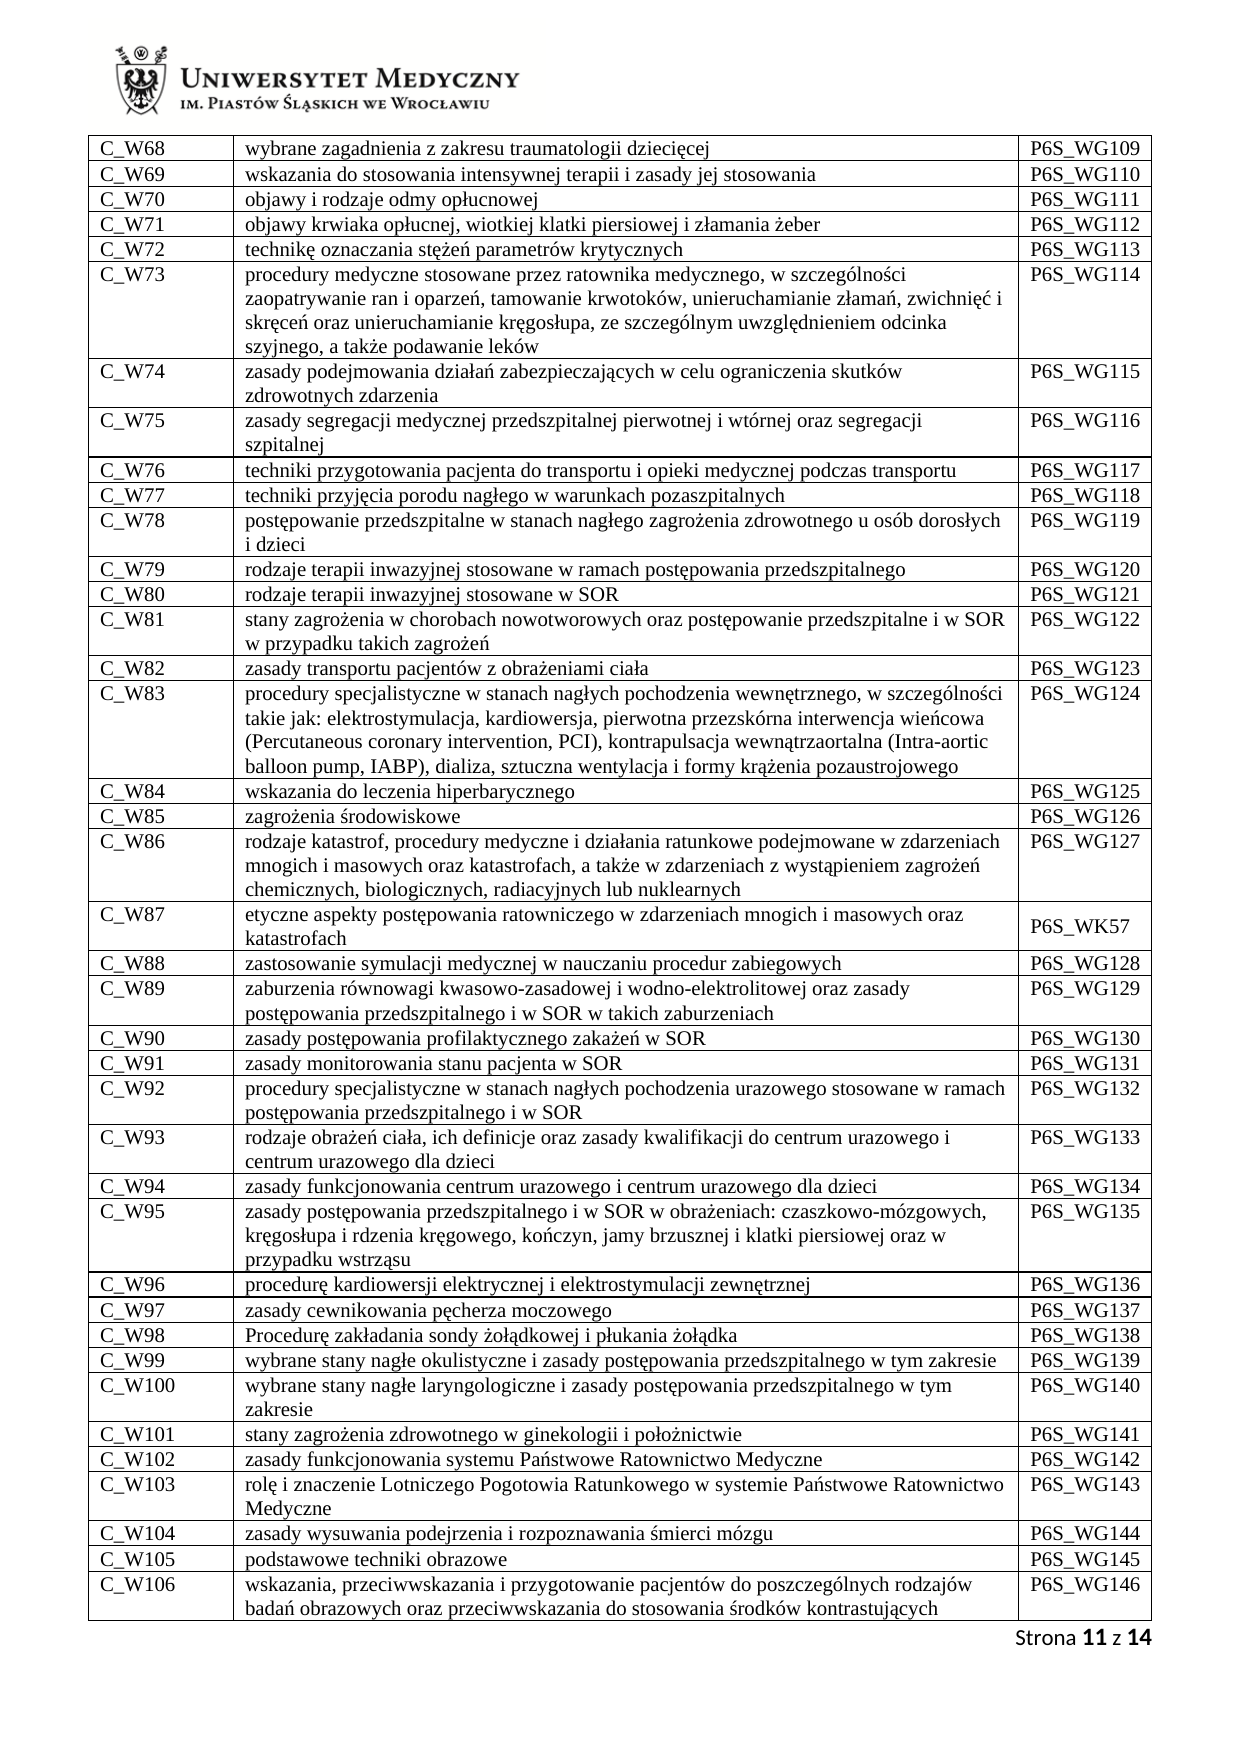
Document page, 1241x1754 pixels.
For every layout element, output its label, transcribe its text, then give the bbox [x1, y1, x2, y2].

table_cell C_W101 [89, 1422, 233, 1446]
table_cell C_W94 [89, 1174, 233, 1198]
table_cell P6S_WG116 [1019, 408, 1151, 456]
table_cell C_W85 [89, 804, 233, 828]
table_cell stany zagrożenia w chorobach nowotworowych oraz postępowanie przedszpitalne i w SOR w przypadku takich zagrożeń [234, 607, 1018, 655]
table_cell wskazania do stosowania intensywnej terapii i zasady jej stosowania [234, 161, 1018, 186]
table_cell C_W87 [89, 902, 233, 950]
table_cell procedury medyczne stosowane przez ratownika medycznego, w szczególności zaopatrywanie ran i oparzeń, tamowanie krwotoków, unieruchamianie złamań, zwichnięć i skręceń oraz unieruchamianie kręgosłupa, ze szczególnym uwzględnieniem odcinka szyjnego, a także podawanie leków [234, 262, 1018, 358]
table_cell C_W83 [89, 681, 233, 778]
table_cell C_W78 [89, 508, 233, 556]
table_cell stany zagrożenia zdrowotnego w ginekologii i położnictwie [234, 1422, 1018, 1446]
table_cell P6S_WG134 [1019, 1174, 1151, 1198]
table_cell C_W70 [89, 187, 233, 211]
table_cell objawy i rodzaje odmy opłucnowej [234, 187, 1018, 211]
table_cell C_W73 [89, 262, 233, 358]
table_cell P6S_WG141 [1019, 1422, 1151, 1446]
table_cell rodzaje katastrof, procedury medyczne i działania ratunkowe podejmowane w zdarzeniach mnogich i masowych oraz katastrofach, a także w zdarzeniach z wystąpieniem zagrożeń chemicznych, biologicznych, radiacyjnych lub nuklearnych [234, 829, 1018, 901]
table_cell postępowanie przedszpitalne w stanach nagłego zagrożenia zdrowotnego u osób dorosłych i dzieci [234, 508, 1018, 556]
table_cell podstawowe techniki obrazowe [234, 1546, 1018, 1571]
table_cell zasady funkcjonowania centrum urazowego i centrum urazowego dla dzieci [234, 1174, 1018, 1198]
table_cell C_W97 [89, 1298, 233, 1322]
table_cell zasady postępowania profilaktycznego zakażeń w SOR [234, 1026, 1018, 1049]
table_cell C_W99 [89, 1348, 233, 1372]
table_cell rodzaje terapii inwazyjnej stosowane w ramach postępowania przedszpitalnego [234, 557, 1018, 581]
table_cell wybrane zagadnienia z zakresu traumatologii dziecięcej [234, 136, 1018, 160]
table_cell C_W71 [89, 212, 233, 236]
table_cell P6S_WK57 [1019, 902, 1151, 950]
table_cell rodzaje terapii inwazyjnej stosowane w SOR [234, 582, 1018, 606]
table_cell P6S_WG143 [1019, 1472, 1151, 1520]
table_cell techniki przyjęcia porodu nagłego w warunkach pozaszpitalnych [234, 483, 1018, 507]
table_cell C_W68 [89, 136, 233, 160]
table_cell zasady funkcjonowania systemu Państwowe Ratownictwo Medyczne [234, 1447, 1018, 1471]
table_cell P6S_WG117 [1019, 458, 1151, 482]
table_cell zagrożenia środowiskowe [234, 804, 1018, 828]
table_cell wskazania, przeciwwskazania i przygotowanie pacjentów do poszczególnych rodzajów badań obrazowych oraz przeciwwskazania do stosowania środków kontrastujących [234, 1572, 1018, 1620]
table_cell C_W98 [89, 1323, 233, 1347]
table_cell P6S_WG126 [1019, 804, 1151, 828]
table_cell P6S_WG144 [1019, 1521, 1151, 1545]
table_cell zasady postępowania przedszpitalnego i w SOR w obrażeniach: czaszkowo-mózgowych, kręgosłupa i rdzenia kręgowego, kończyn, jamy brzusznej i klatki piersiowej oraz w przypadku wstrząsu [234, 1199, 1018, 1271]
table_cell P6S_WG146 [1019, 1572, 1151, 1620]
table_cell P6S_WG121 [1019, 582, 1151, 606]
table_cell P6S_WG136 [1019, 1273, 1151, 1296]
table_cell C_W77 [89, 483, 233, 507]
table_cell C_W96 [89, 1273, 233, 1296]
table_cell wskazania do leczenia hiperbarycznego [234, 779, 1018, 803]
table_cell zasady segregacji medycznej przedszpitalnej pierwotnej i wtórnej oraz segregacji szpitalnej [234, 408, 1018, 456]
table_cell C_W91 [89, 1051, 233, 1075]
table_cell zaburzenia równowagi kwasowo-zasadowej i wodno-elektrolitowej oraz zasady postępowania przedszpitalnego i w SOR w takich zaburzeniach [234, 976, 1018, 1024]
table_cell C_W82 [89, 656, 233, 680]
table_cell P6S_WG128 [1019, 951, 1151, 975]
table_cell P6S_WG130 [1019, 1026, 1151, 1049]
table_cell C_W69 [89, 161, 233, 186]
table_cell P6S_WG133 [1019, 1125, 1151, 1173]
table_cell objawy krwiaka opłucnej, wiotkiej klatki piersiowej i złamania żeber [234, 212, 1018, 236]
table_cell wybrane stany nagłe okulistyczne i zasady postępowania przedszpitalnego w tym zakresie [234, 1348, 1018, 1372]
table_cell C_W93 [89, 1125, 233, 1173]
table_cell P6S_WG122 [1019, 607, 1151, 655]
table_cell rodzaje obrażeń ciała, ich definicje oraz zasady kwalifikacji do centrum urazowego i centrum urazowego dla dzieci [234, 1125, 1018, 1173]
table_cell P6S_WG138 [1019, 1323, 1151, 1347]
table_cell P6S_WG145 [1019, 1546, 1151, 1571]
table_cell zasady transportu pacjentów z obrażeniami ciała [234, 656, 1018, 680]
table_cell C_W74 [89, 359, 233, 407]
table_cell C_W86 [89, 829, 233, 901]
table_cell C_W88 [89, 951, 233, 975]
table_cell P6S_WG118 [1019, 483, 1151, 507]
table_cell C_W104 [89, 1521, 233, 1545]
picture [87, 18, 546, 142]
table_cell P6S_WG132 [1019, 1076, 1151, 1124]
table_cell zasady cewnikowania pęcherza moczowego [234, 1298, 1018, 1322]
table_cell C_W81 [89, 607, 233, 655]
table_cell P6S_WG110 [1019, 161, 1151, 186]
table_cell C_W72 [89, 237, 233, 261]
table_cell zasady wysuwania podejrzenia i rozpoznawania śmierci mózgu [234, 1521, 1018, 1545]
table_cell zasady podejmowania działań zabezpieczających w celu ograniczenia skutków zdrowotnych zdarzenia [234, 359, 1018, 407]
table_cell C_W90 [89, 1026, 233, 1049]
table_cell P6S_WG125 [1019, 779, 1151, 803]
table_cell P6S_WG140 [1019, 1373, 1151, 1421]
table_cell procedurę kardiowersji elektrycznej i elektrostymulacji zewnętrznej [234, 1273, 1018, 1296]
table_cell procedury specjalistyczne w stanach nagłych pochodzenia urazowego stosowane w ramach postępowania przedszpitalnego i w SOR [234, 1076, 1018, 1124]
table_cell Procedurę zakładania sondy żołądkowej i płukania żołądka [234, 1323, 1018, 1347]
table_cell techniki przygotowania pacjenta do transportu i opieki medycznej podczas transportu [234, 458, 1018, 482]
table_cell C_W106 [89, 1572, 233, 1620]
table_cell C_W92 [89, 1076, 233, 1124]
table_cell C_W95 [89, 1199, 233, 1271]
table_cell P6S_WG114 [1019, 262, 1151, 358]
table_cell P6S_WG127 [1019, 829, 1151, 901]
table_cell P6S_WG113 [1019, 237, 1151, 261]
table_cell technikę oznaczania stężeń parametrów krytycznych [234, 237, 1018, 261]
table_cell rolę i znaczenie Lotniczego Pogotowia Ratunkowego w systemie Państwowe Ratownictwo Medyczne [234, 1472, 1018, 1520]
table_cell P6S_WG129 [1019, 976, 1151, 1024]
table_cell procedury specjalistyczne w stanach nagłych pochodzenia wewnętrznego, w szczególności takie jak: elektrostymulacja, kardiowersja, pierwotna przezskórna interwencja wieńcowa (Percutaneous coronary intervention, PCI), kontrapulsacja wewnątrzaortalna (Intra-aortic balloon pump, IABP), dializa, sztuczna wentylacja i formy krążenia pozaustrojowego [234, 681, 1018, 778]
table_cell P6S_WG139 [1019, 1348, 1151, 1372]
table_cell wybrane stany nagłe laryngologiczne i zasady postępowania przedszpitalnego w tym zakresie [234, 1373, 1018, 1421]
table_cell P6S_WG119 [1019, 508, 1151, 556]
table_cell C_W76 [89, 458, 233, 482]
table_cell P6S_WG137 [1019, 1298, 1151, 1322]
table_cell zastosowanie symulacji medycznej w nauczaniu procedur zabiegowych [234, 951, 1018, 975]
table_cell P6S_WG109 [1019, 136, 1151, 160]
table_cell P6S_WG142 [1019, 1447, 1151, 1471]
table_cell C_W105 [89, 1546, 233, 1571]
table_cell P6S_WG135 [1019, 1199, 1151, 1271]
table_cell etyczne aspekty postępowania ratowniczego w zdarzeniach mnogich i masowych oraz katastrofach [234, 902, 1018, 950]
table_cell P6S_WG111 [1019, 187, 1151, 211]
table_cell C_W102 [89, 1447, 233, 1471]
table_cell C_W75 [89, 408, 233, 456]
table_cell C_W79 [89, 557, 233, 581]
table_cell C_W100 [89, 1373, 233, 1421]
table_cell C_W103 [89, 1472, 233, 1520]
table_cell P6S_WG115 [1019, 359, 1151, 407]
table_cell P6S_WG120 [1019, 557, 1151, 581]
table_cell P6S_WG112 [1019, 212, 1151, 236]
table_cell P6S_WG123 [1019, 656, 1151, 680]
table_cell P6S_WG124 [1019, 681, 1151, 778]
table_cell C_W80 [89, 582, 233, 606]
table_cell C_W84 [89, 779, 233, 803]
table_cell zasady monitorowania stanu pacjenta w SOR [234, 1051, 1018, 1075]
table_cell P6S_WG131 [1019, 1051, 1151, 1075]
table_cell C_W89 [89, 976, 233, 1024]
